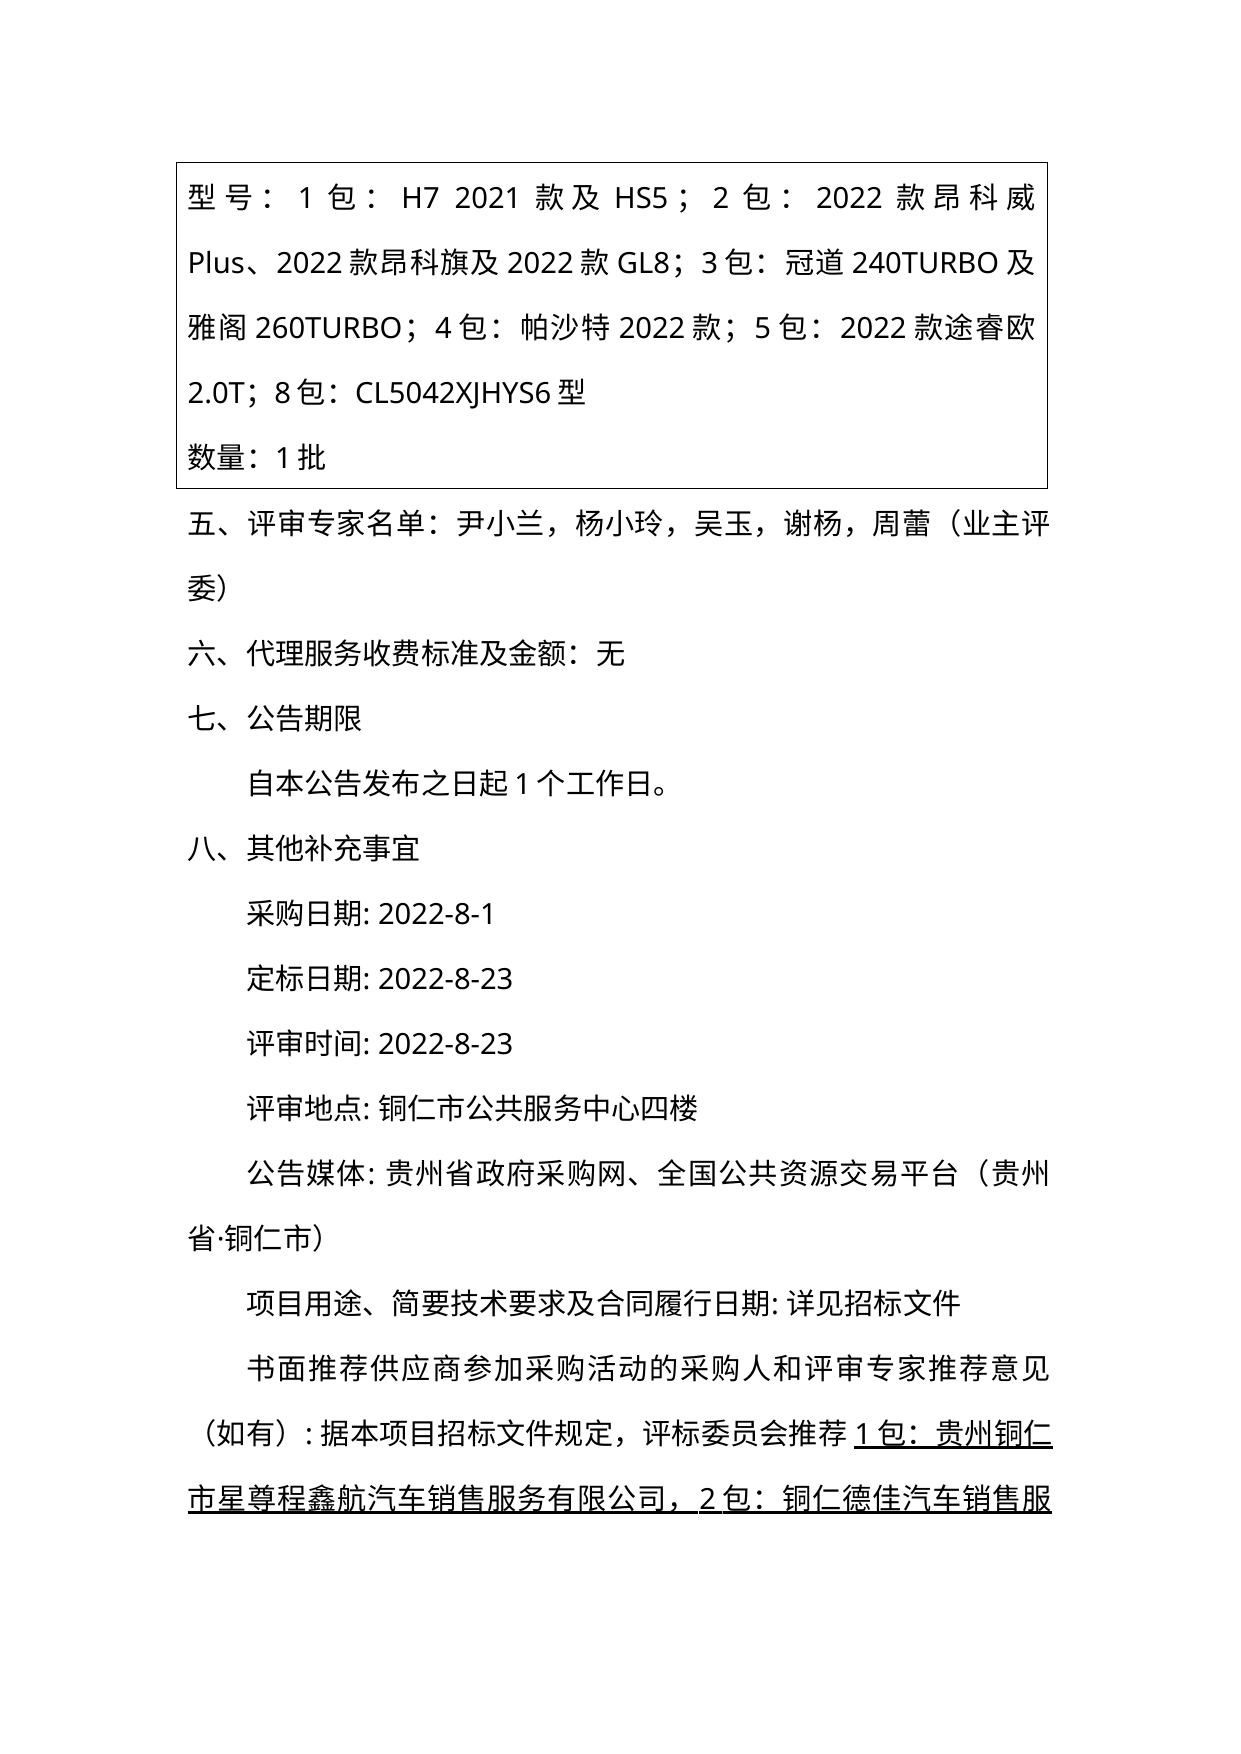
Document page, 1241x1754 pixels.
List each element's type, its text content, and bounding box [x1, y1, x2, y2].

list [187, 1334, 1053, 1529]
list 评审地点: 铜仁市公共服务中心四楼 [187, 1074, 1053, 1139]
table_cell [177, 163, 1047, 488]
text 自本公告发布之日起1个工作日。 [187, 749, 1053, 814]
list 评审时间: 2022-8-23 [187, 1009, 1053, 1074]
list 五、评审专家名单：尹小兰，杨小玲，吴玉，谢杨，周蕾（业主评委） [187, 489, 1053, 619]
list 定标日期: 2022-8-23 [187, 944, 1053, 1009]
list 公告媒体: 贵州省政府采购网、全国公共资源交易平台（贵州省·铜仁市） [187, 1139, 1053, 1269]
text 六、代理服务收费标准及金额：无 [187, 619, 1053, 684]
text 七、公告期限 [187, 684, 1053, 749]
list 项目用途、简要技术要求及合同履行日期: 详见招标文件 [187, 1269, 1053, 1334]
list 采购日期: 2022-8-1 [187, 879, 1053, 944]
list 其他补充事宜 [187, 814, 1053, 879]
